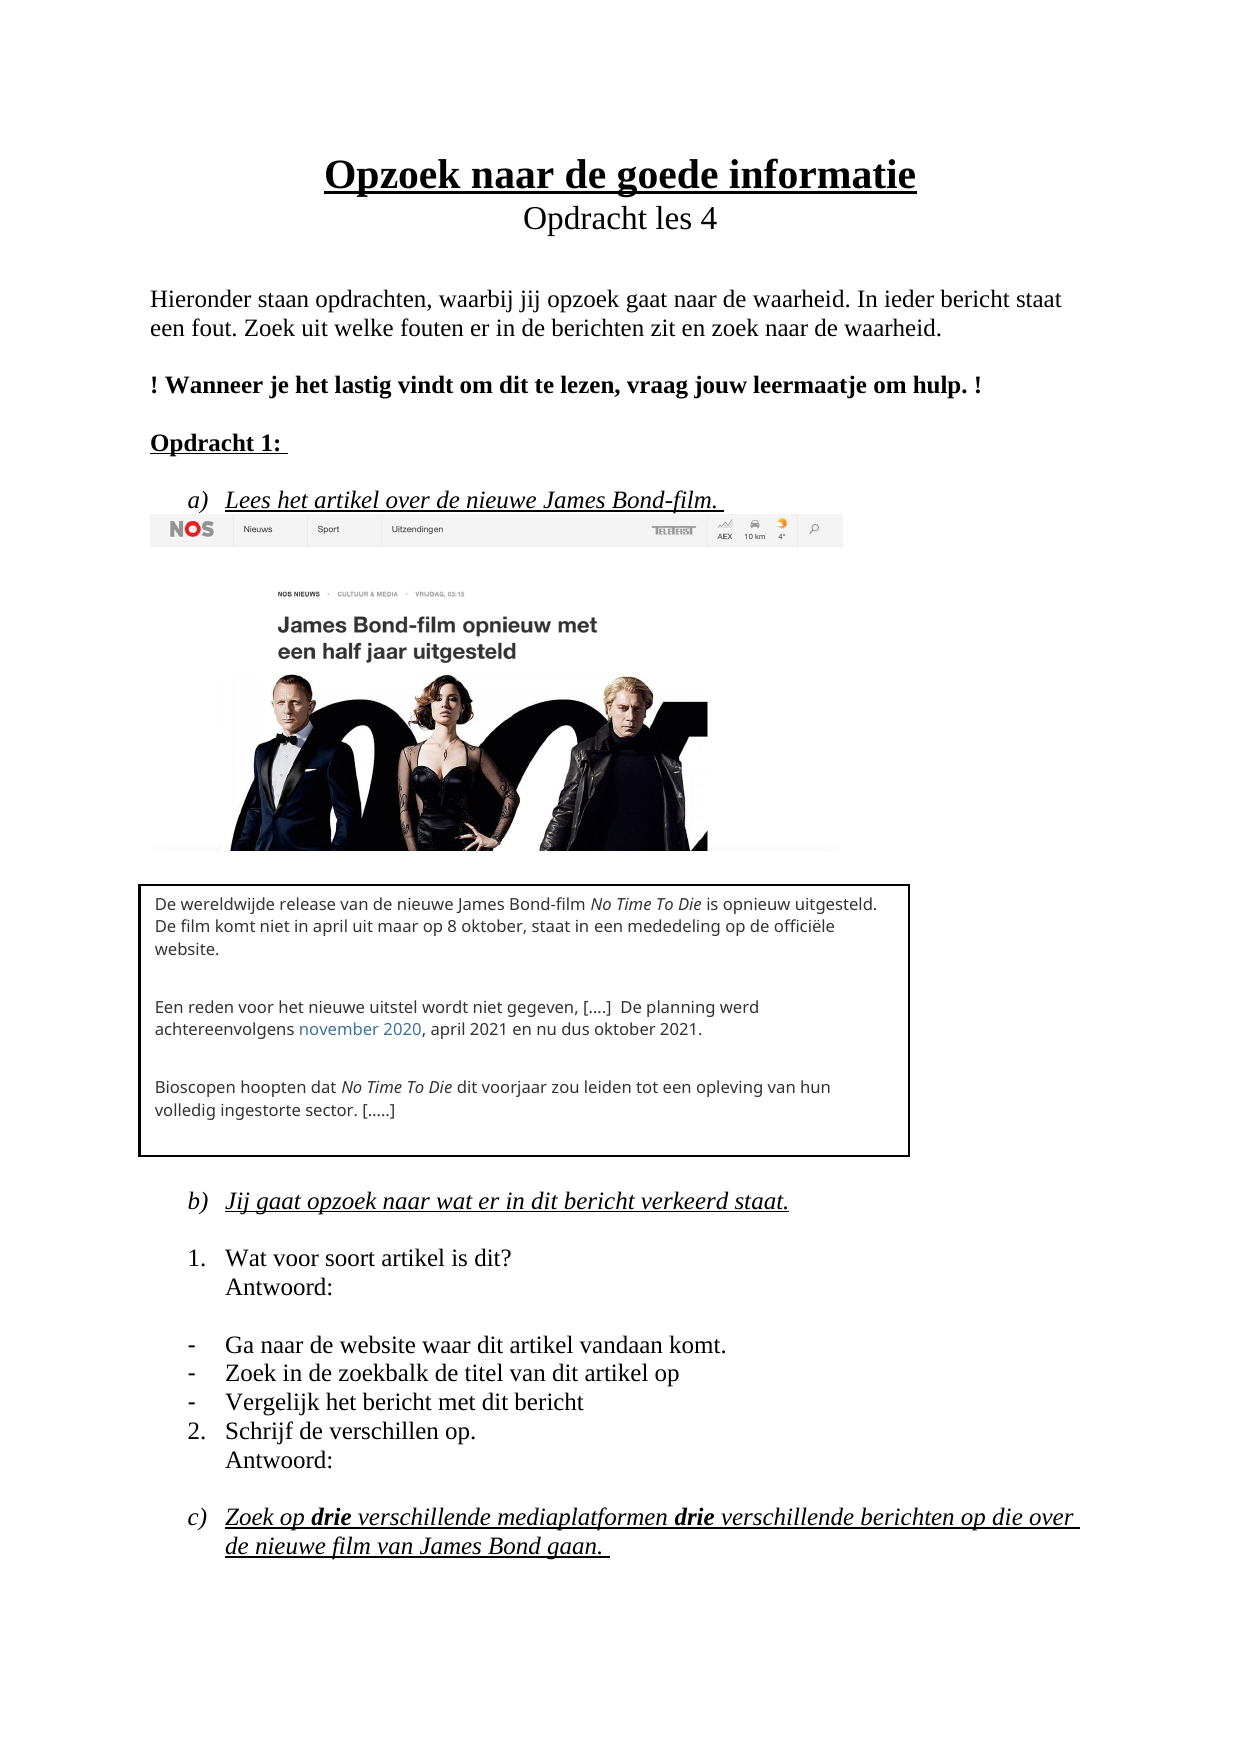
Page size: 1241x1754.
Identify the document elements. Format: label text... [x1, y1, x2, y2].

list Jij gaat opzoek naar wat er in dit bericht verkeerd staat. [187, 1186, 1090, 1214]
list Ga naar de website waar dit artikel vandaan komt. [187, 1329, 1090, 1358]
list Vergelijk het bericht met dit bericht [187, 1387, 1090, 1416]
text Opdracht 1: [150, 428, 1090, 457]
text Opdracht les 4 [150, 198, 1090, 236]
list Antwoord: [225, 1272, 1090, 1301]
list Zoek op drie verschillende mediaplatformen drie verschillende berichten op die over de nieuwe film van James Bond gaan. [187, 1502, 1090, 1560]
list Schrijf de verschillen op. [187, 1416, 1090, 1445]
list Zoek in de zoekbalk de titel van dit artikel op [187, 1358, 1090, 1387]
list Lees het artikel over de nieuwe James Bond-film. [187, 485, 1090, 514]
list Wat voor soort artikel is dit? [187, 1243, 1090, 1272]
text ! Wanneer je het lastig vindt om dit te lezen, vraag jouw leermaatje om hulp. ! [150, 370, 1090, 399]
text Opzoek naar de goede informatie [150, 150, 1090, 198]
list Antwoord: [225, 1445, 1090, 1474]
picture [150, 514, 843, 851]
text Hieronder staan opdrachten, waarbij jij opzoek gaat naar de waarheid. In ieder bericht staat een fout. Zoek uit welke fouten er in de berichten zit en zoek naar de waarheid. [150, 284, 1090, 342]
